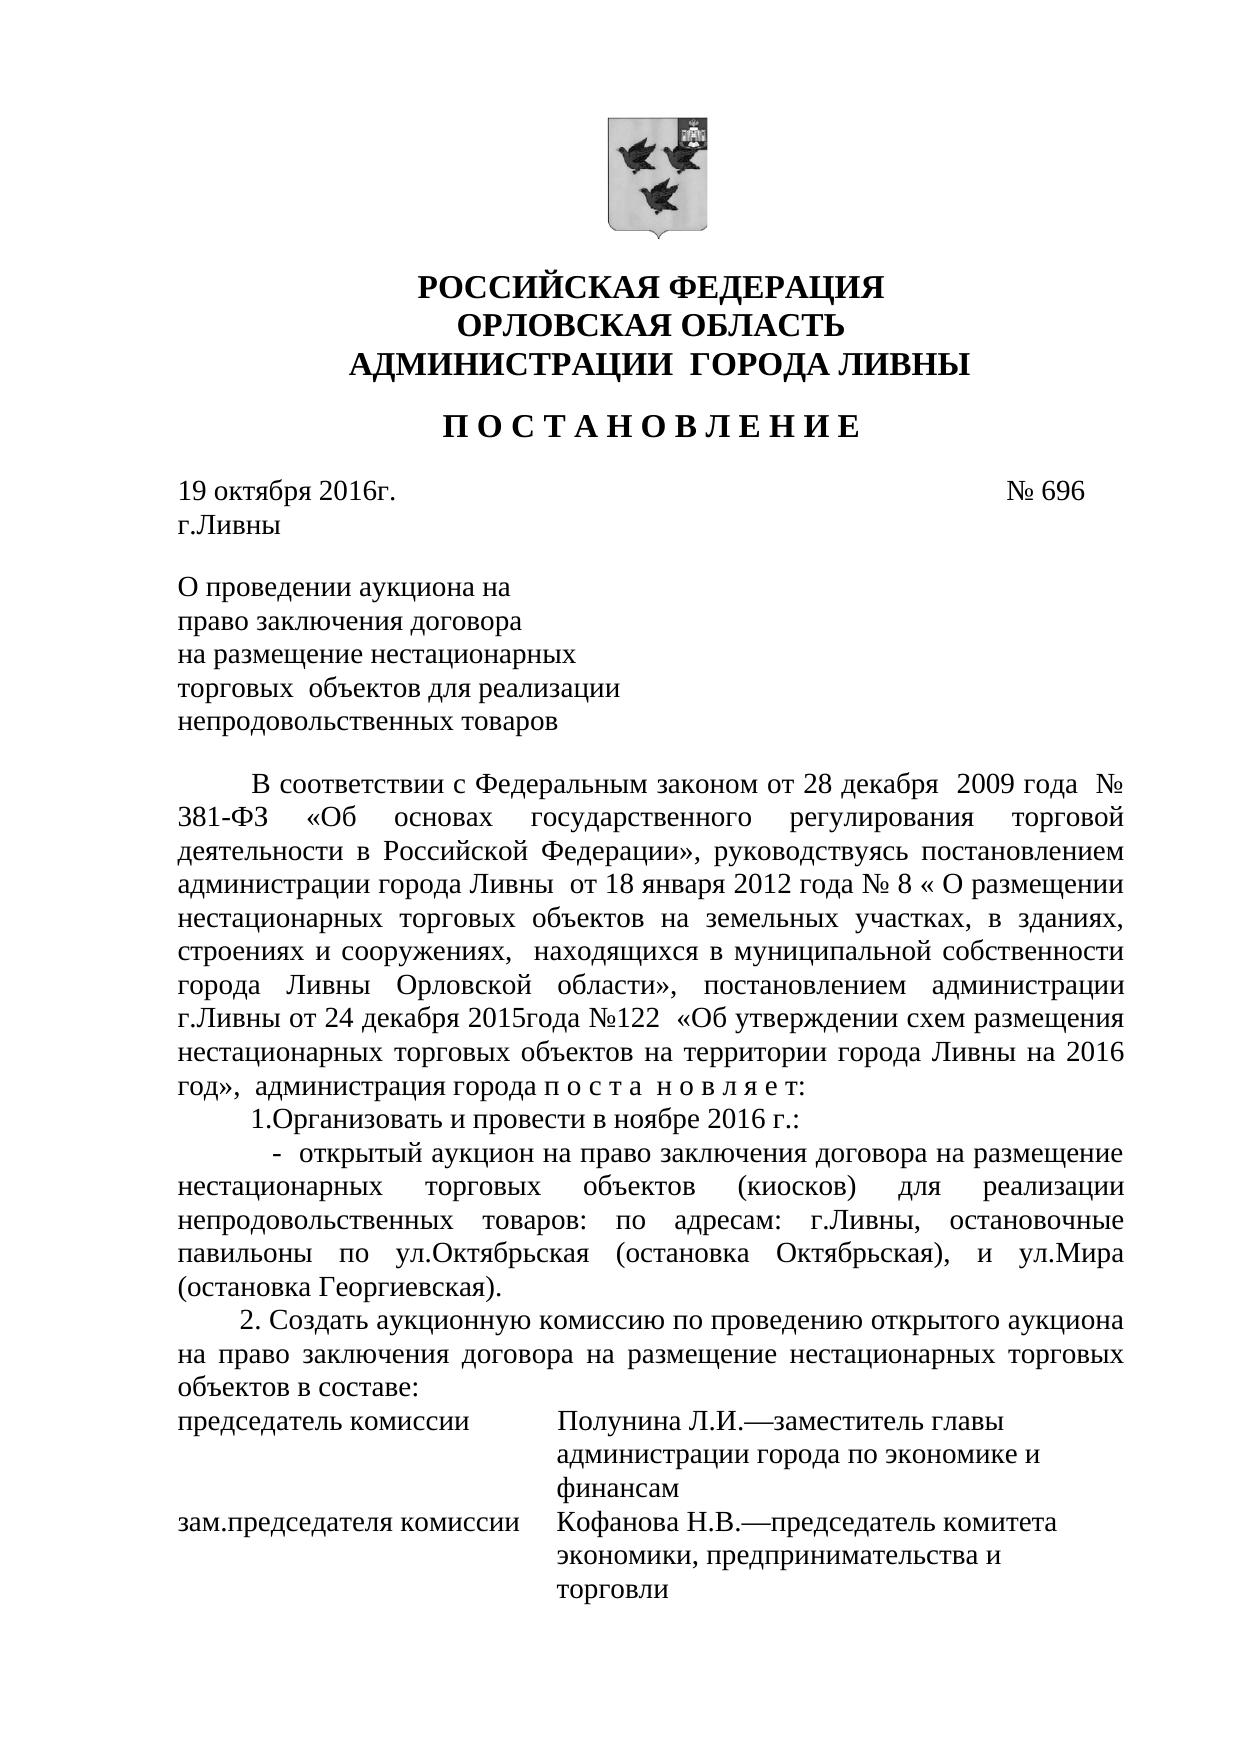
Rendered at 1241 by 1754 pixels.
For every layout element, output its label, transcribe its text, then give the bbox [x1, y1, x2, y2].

text финансам [177, 1470, 1125, 1504]
text экономики, предпринимательства и [177, 1537, 1125, 1571]
text торговли [177, 1571, 1125, 1604]
text 2. Создать аукционную комиссию по проведению открытого аукциона на право заключения договора на размещение нестационарных торговых объектов в составе: [177, 1302, 1125, 1403]
text право заключения договора [177, 603, 1125, 636]
text председатель комиссии Полунина Л.И.—заместитель главы [177, 1403, 1125, 1437]
text администрации города по экономике и [177, 1437, 1125, 1470]
text на размещение нестационарных [177, 636, 1125, 670]
text В соответствии с Федеральным законом от 28 декабря 2009 года № 381-ФЗ «Об основах государственного регулирования торговой деятельности в Российской Федерации», руководствуясь постановлением администрации города Ливны от 18 января 2012 года № 8 « О размещении нестационарных торговых объектов на земельных участках, в зданиях, строениях и сооружениях, находящихся в муниципальной собственности города Ливны Орловской области», постановлением администрации г.Ливны от 24 декабря 2015года №122 «Об утверждении схем размещения нестационарных торговых объектов на территории города Ливны на 2016 год», администрация города п о с т а н о в л я е т: [177, 766, 1125, 1101]
text ОРЛОВСКАЯ ОБЛАСТЬ [177, 306, 1125, 344]
text зам.председателя комиссии Кофанова Н.В.—председатель комитета [177, 1504, 1125, 1537]
subtitle 19 октября 2016г. № 696 г.Ливны [177, 473, 1125, 541]
text 1.Организовать и провести в ноябре .: [177, 1101, 1125, 1135]
subtitle П О С Т А Н О В Л Е Н И Е [177, 406, 1125, 445]
text О проведении аукциона на [177, 569, 1125, 603]
subtitle АДМИНИСТРАЦИИ ГОРОДА ЛИВНЫ [177, 344, 1125, 382]
subtitle РОССИЙСКАЯ ФЕДЕРАЦИЯ [177, 267, 1125, 306]
text - открытый аукцион на право заключения договора на размещение нестационарных торговых объектов (киосков) для реализации непродовольственных товаров: по адресам: г.Ливны, остановочные павильоны по ул.Октябрьская (остановка Октябрьская), и ул.Мира (остановка Георгиевская). [177, 1135, 1125, 1302]
text торговых объектов для реализации [177, 670, 1125, 703]
text непродовольственных товаров [177, 703, 1125, 737]
